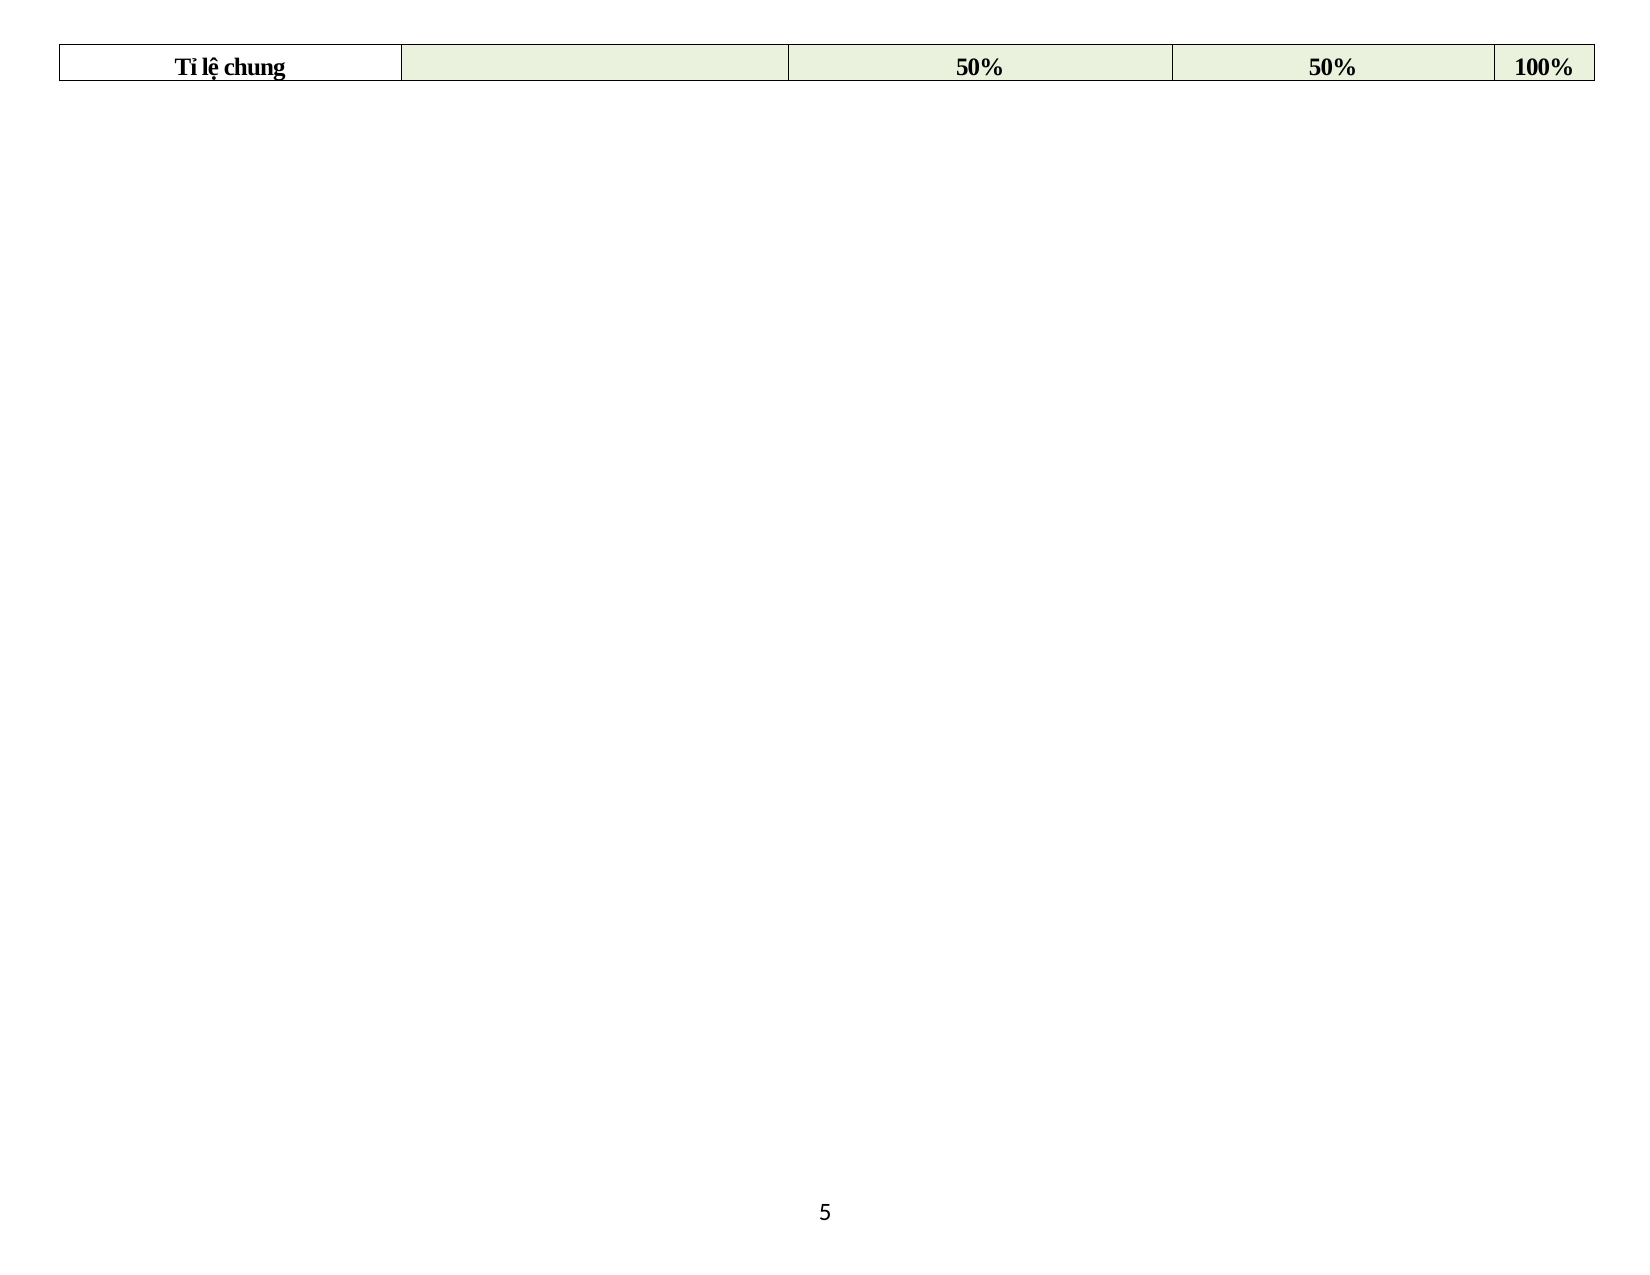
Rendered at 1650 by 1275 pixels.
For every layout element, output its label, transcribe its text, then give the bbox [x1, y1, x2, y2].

table_cell Tỉ lệ chung [60, 45, 401, 80]
table_cell 100% [1495, 45, 1594, 80]
table_cell [402, 45, 788, 80]
table_cell 50% [789, 45, 1172, 80]
table_cell 50% [1173, 45, 1494, 80]
